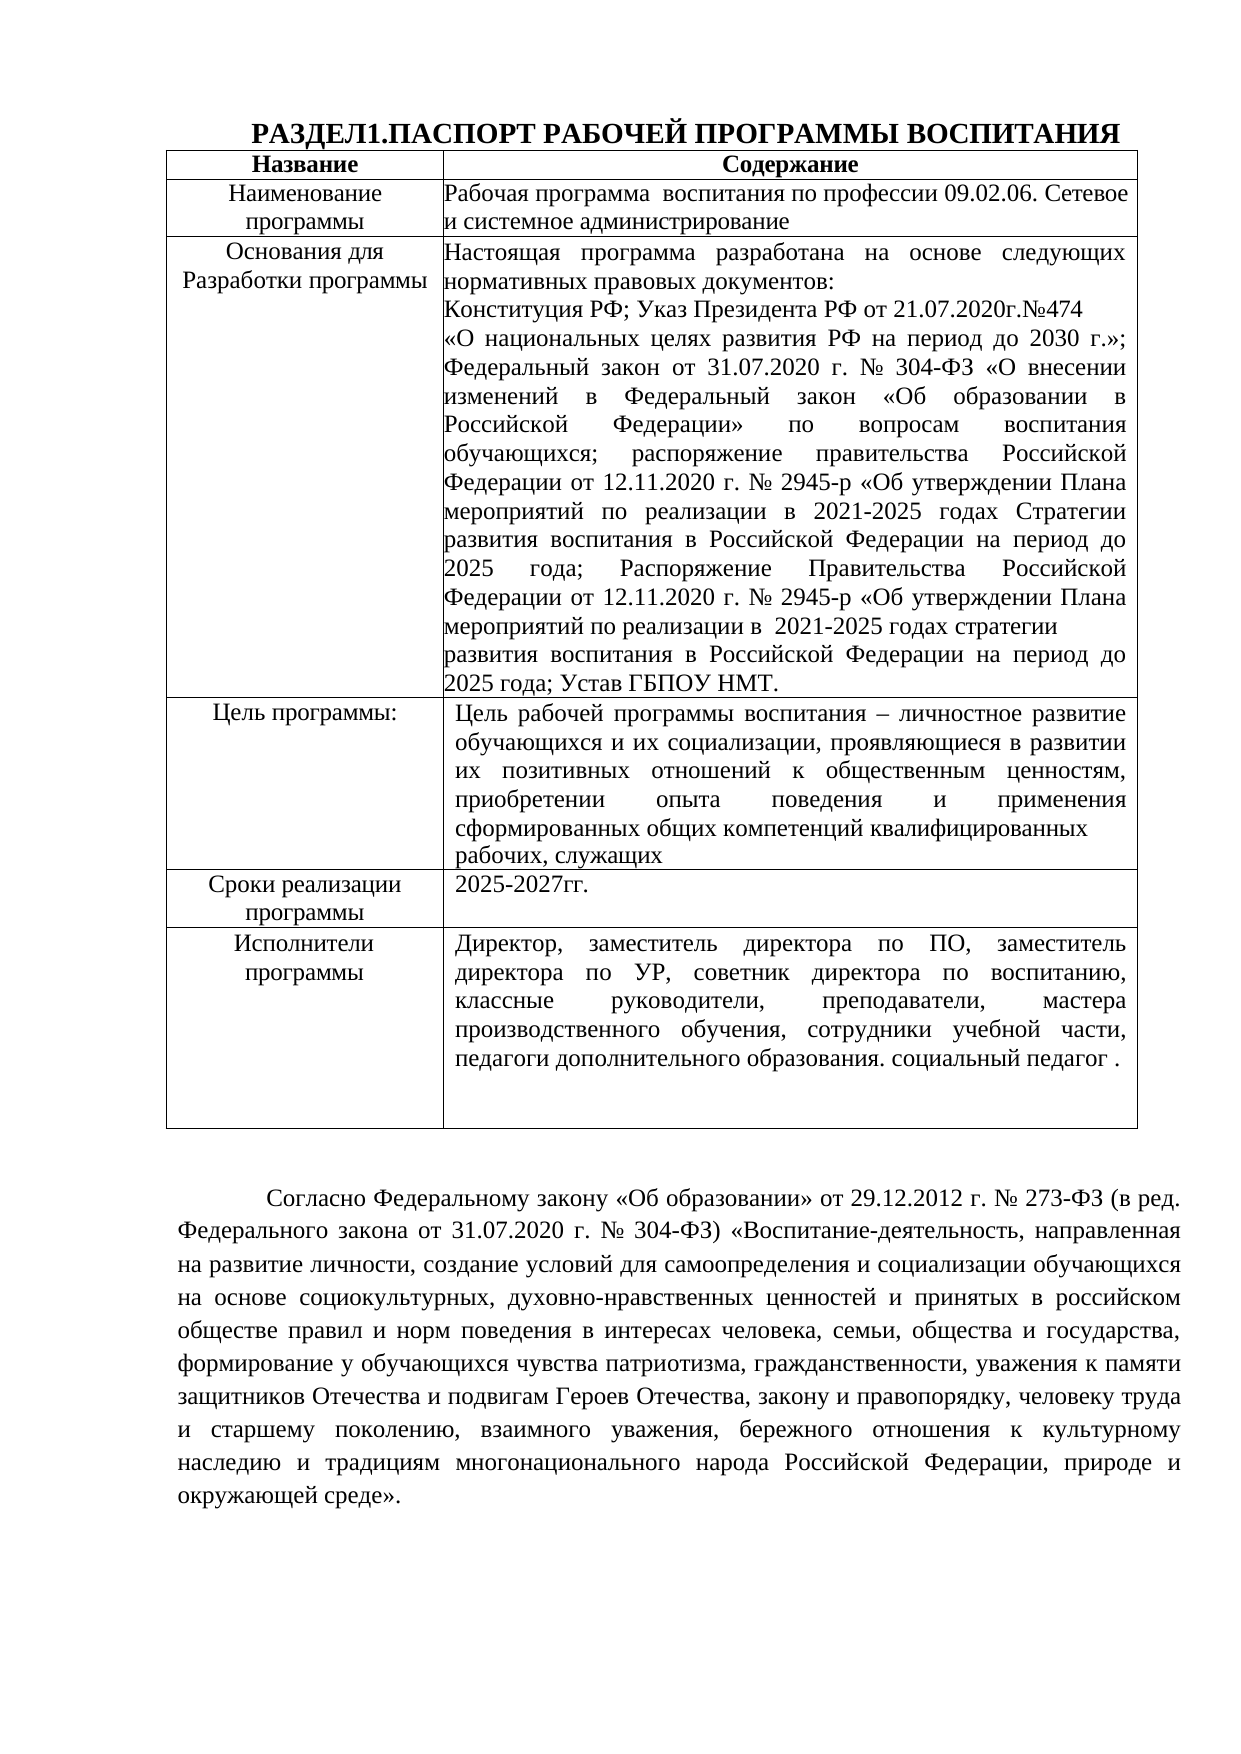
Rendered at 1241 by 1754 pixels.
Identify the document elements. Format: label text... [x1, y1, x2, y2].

text Согласно Федеральному закону «Об образовании» от 29.12.2012 г. № 273-ФЗ (в ред. Федерального закона от 31.07.2020 г. № 304-ФЗ) «Воспитание-деятельность, направленная на развитие личности, создание условий для самоопределения и социализации обучающихся на основе социокультурных, духовно-нравственных ценностей и принятых в российском обществе правил и норм поведения в интересах человека, семьи, общества и государства, формирование у обучающихся чувства патриотизма, гражданственности, уважения к памяти защитников Отечества и подвигам Героев Отечества, закону и правопорядку, человеку труда и старшему поколению, взаимного уважения, бережного отношения к культурному наследию и традициям многонационального народа Российской Федерации, природе и окружающей среде». [177, 1183, 1182, 1508]
table_cell Директор, заместитель директора по ПО, заместитель директора по УР, советник директора по воспитанию, классные руководители, преподаватели, мастера производственного обучения, сотрудники учебной части, педагоги дополнительного образования. социальный педагог . [444, 928, 1137, 1128]
table_cell 2025-2027гг. [444, 870, 1137, 927]
table_cell Исполнители программы [167, 928, 443, 1128]
table_cell Рабочая программа воспитания по профессии 09.02.06. Сетевое и системное администрирование [444, 180, 1137, 236]
table_cell Настоящая программа разработана на основе следующих нормативных правовых документов: Конституция РФ; Указ Президента РФ от 21.07.2020г.№474 «О национальных целях развития РФ на период до 2030 г.»; Федеральный закон от 31.07.2020 г. № 304-ФЗ «О внесении изменений в Федеральный закон «Об образовании в Российской Федерации» по вопросам воспитания обучающихся; распоряжение правительства Российской Федерации от 12.11.2020 г. № 2945-р «Об утверждении Плана мероприятий по реализации в 2021-2025 годах Стратегии развития воспитания в Российской Федерации на период до 2025 года; Распоряжение Правительства Российской Федерации от 12.11.2020 г. № 2945-р «Об утверждении Плана мероприятий по реализации в 2021-2025 годах стратегии развития воспитания в Российской Федерации на период до 2025 года; Устав ГБПОУ НМТ. [444, 237, 1137, 697]
table_cell Цель рабочей программы воспитания – личностное развитие обучающихся и их социализации, проявляющиеся в развитии их позитивных отношений к общественным ценностям, приобретении опыта поведения и применения сформированных общих компетенций квалифицированных рабочих, служащих [444, 698, 1137, 869]
table_header Название [167, 151, 443, 178]
table_cell Цель программы: [167, 698, 443, 869]
table_cell Наименование программы [167, 180, 443, 236]
table_header Содержание [444, 151, 1137, 178]
text РАЗДЕЛ1.ПАСПОРТ РАБОЧЕЙ ПРОГРАММЫ ВОСПИТАНИЯ [251, 116, 1196, 149]
table_cell Основания для Разработки программы [167, 237, 443, 697]
table_cell Сроки реализации программы [167, 870, 443, 927]
